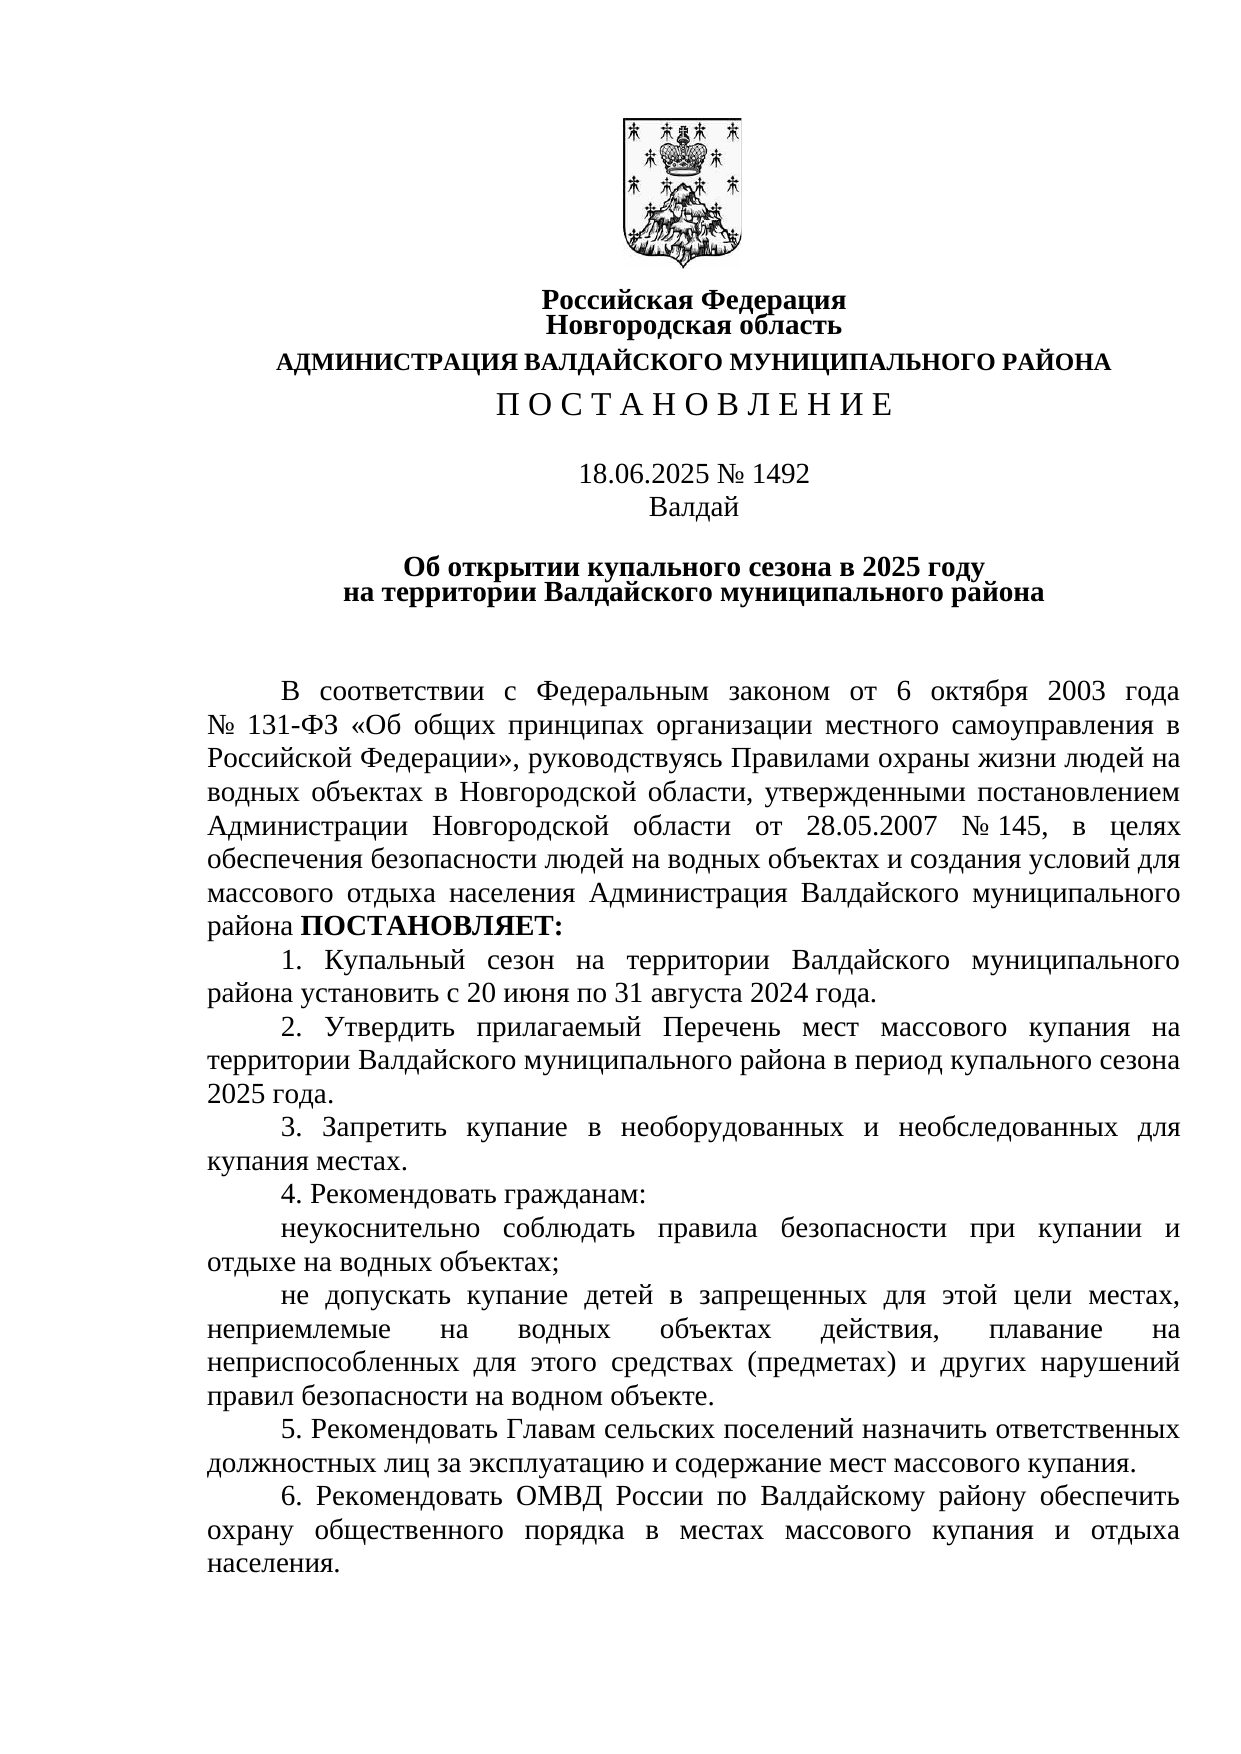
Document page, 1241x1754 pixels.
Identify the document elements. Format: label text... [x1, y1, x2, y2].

text 4. Рекомендовать гражданам: [207, 1177, 1181, 1210]
text 2. Утвердить прилагаемый Перечень мест массового купания на территории Валдайского муниципального района в период купального сезона 2025 года. [207, 1009, 1181, 1109]
text 3. Запретить купание в необорудованных и необследованных для купания местах. [207, 1109, 1181, 1177]
text 1. Купальный сезон на территории Валдайского муниципального района установить с 20 июня по 31 августа 2024 года. [207, 942, 1181, 1009]
text П О С Т А Н О В Л Е Н И Е [207, 384, 1181, 423]
text неукоснительно соблюдать правила безопасности при купании и отдыхе на водных объектах; [207, 1210, 1181, 1277]
text Об открытии купального сезона в 2025 году [207, 556, 1181, 581]
text на территории Валдайского муниципального района [207, 581, 1181, 606]
subtitle Новгородская область [207, 314, 1181, 339]
text 5. Рекомендовать Главам сельских поселений назначить ответственных должностных лиц за эксплуатацию и содержание мест массового купания. [207, 1411, 1181, 1478]
text не допускать купание детей в запрещенных для этой цели местах, неприемлемые на водных объектах действия, плавание на неприспособленных для этого средствах (предметах) и других нарушений правил безопасности на водном объекте. [207, 1277, 1181, 1411]
text 6. Рекомендовать ОМВД России по Валдайскому району обеспечить охрану общественного порядка в местах массового купания и отдыха населения. [207, 1478, 1181, 1579]
text 18.06.2025 № 1492 [207, 456, 1181, 489]
text Валдай [207, 489, 1181, 523]
text АДМИНИСТРАЦИЯ ВАЛДАЙСКОГО МУНИЦИПАЛЬНОГО РАЙОНА [207, 347, 1181, 376]
text Российская Федерация [207, 118, 1181, 314]
text В соответствии с Федеральным законом от 6 октября 2003 года № 131-ФЗ «Об общих принципах организации местного самоуправления в Российской Федерации», руководствуясь Правилами охраны жизни людей на водных объектах в Новгородской области, утвержденными постановлением Администрации Новгородской области от 28.05.2007 № 145, в целях обеспечения безопасности людей на водных объектах и создания условий для массового отдыха населения Администрация Валдайского муниципального района ПОСТАНОВЛЯЕТ: [207, 673, 1181, 942]
